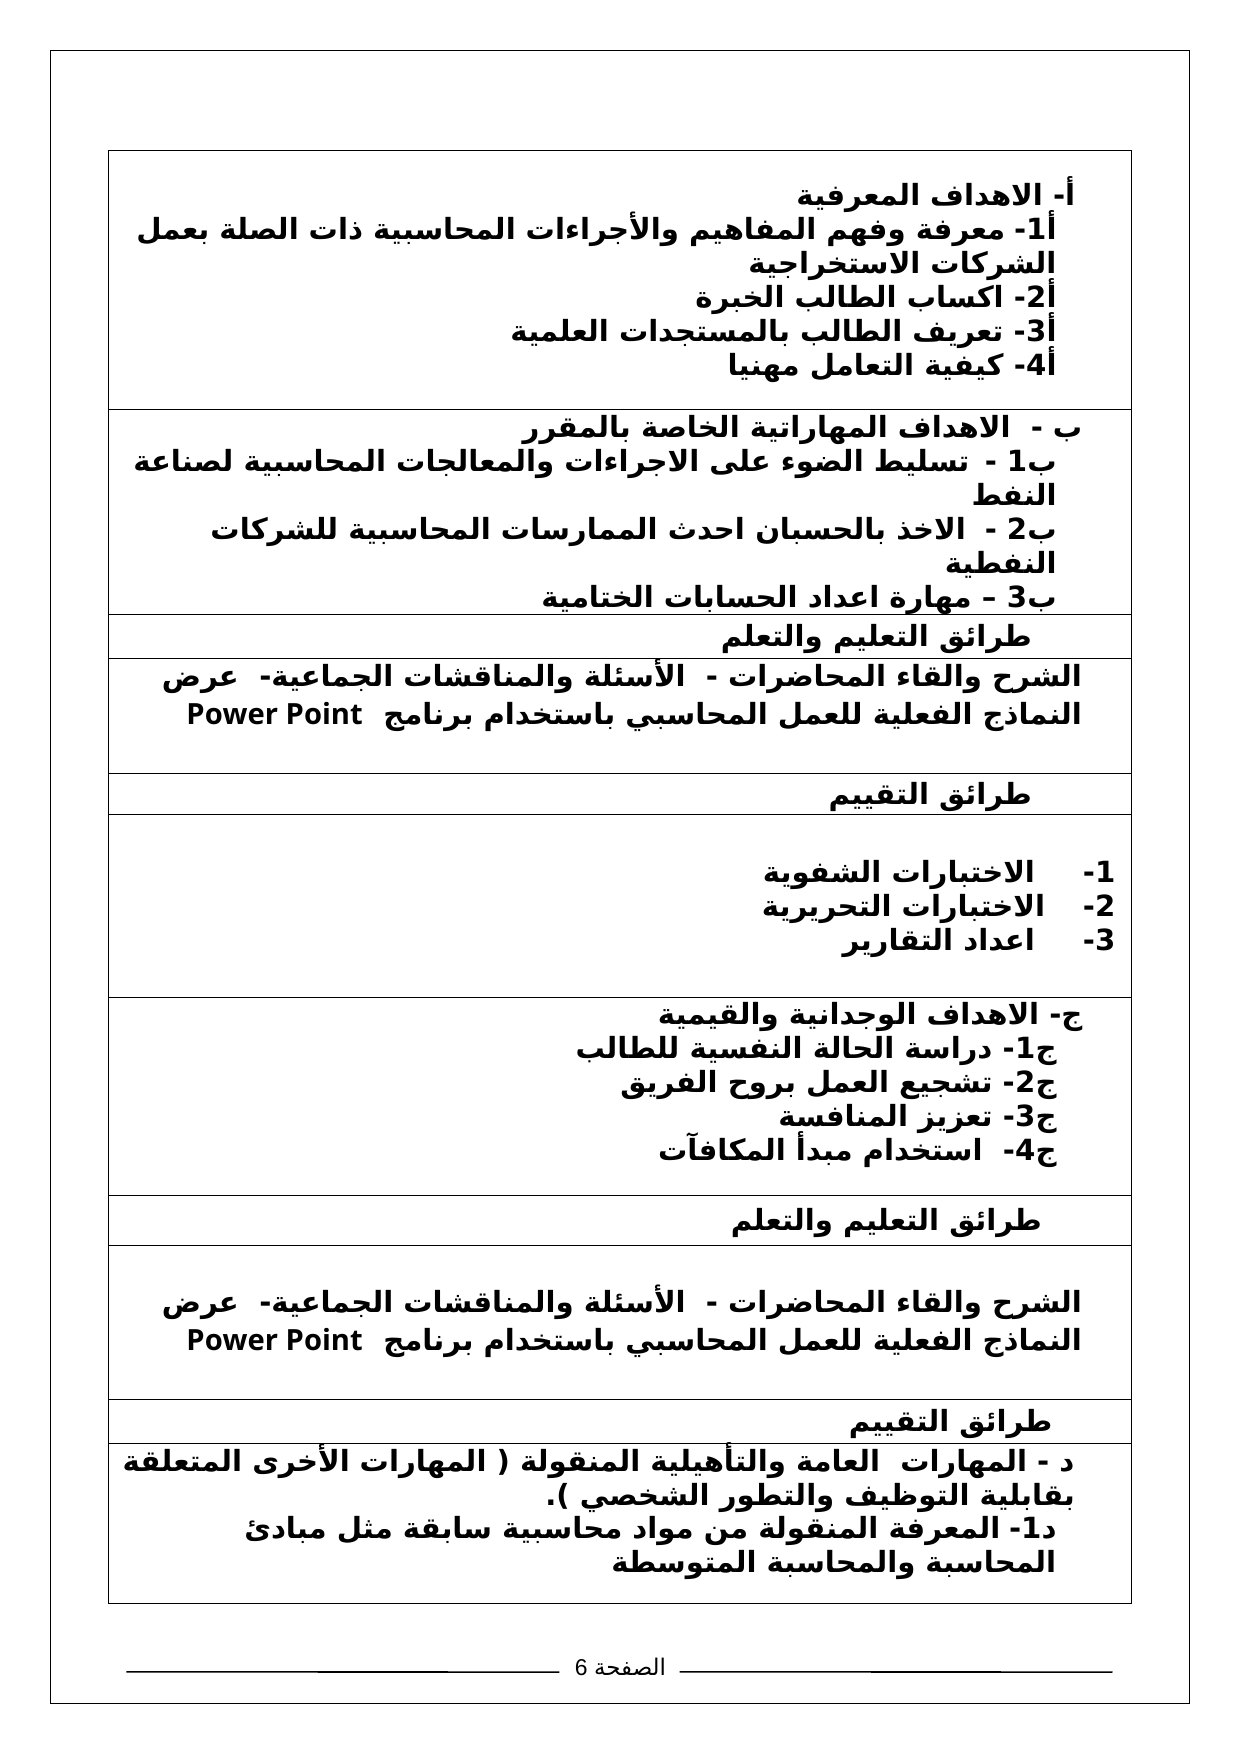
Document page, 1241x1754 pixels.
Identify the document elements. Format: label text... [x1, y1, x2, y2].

table_cell طرائق التقييم [109, 1400, 1131, 1443]
table_cell ب - الاهداف المهاراتية الخاصة بالمقرر ب1 - تسليط الضوء على الاجراءات والمعالجات المحاسبية لصناعة النفط ب2 - الاخذ بالحسبان احدث الممارسات المحاسبية للشركات النفطية ب3 – مهارة اعداد الحسابات الختامية [109, 410, 1131, 614]
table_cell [109, 1444, 1131, 1603]
table_cell أ- الاهداف المعرفية أ1- معرفة وفهم المفاهيم والأجراءات المحاسبية ذات الصلة بعمل الشركات الاستخراجية أ2- اكساب الطالب الخبرة أ3- تعريف الطالب بالمستجدات العلمية أ4- كيفية التعامل مهنيا [109, 151, 1131, 409]
table_cell طرائق التقييم [109, 774, 1131, 814]
table_cell الاختبارات الشفوية الاختبارات التحريرية اعداد التقارير [109, 815, 1131, 997]
table_cell الشرح والقاء المحاضرات - الأسئلة والمناقشات الجماعية- عرض النماذج الفعلية للعمل المحاسبي باستخدام برنامج Power Point [109, 659, 1131, 773]
table_cell طرائق التعليم والتعلم [109, 615, 1131, 658]
table_cell الشرح والقاء المحاضرات - الأسئلة والمناقشات الجماعية- عرض النماذج الفعلية للعمل المحاسبي باستخدام برنامج Power Point [109, 1246, 1131, 1398]
table_cell طرائق التعليم والتعلم [109, 1196, 1131, 1244]
table_cell ج- الاهداف الوجدانية والقيمية ج1- دراسة الحالة النفسية للطالب ج2- تشجيع العمل بروح الفريق ج3- تعزيز المنافسة ج4- استخدام مبدأ المكافآت [109, 998, 1131, 1195]
